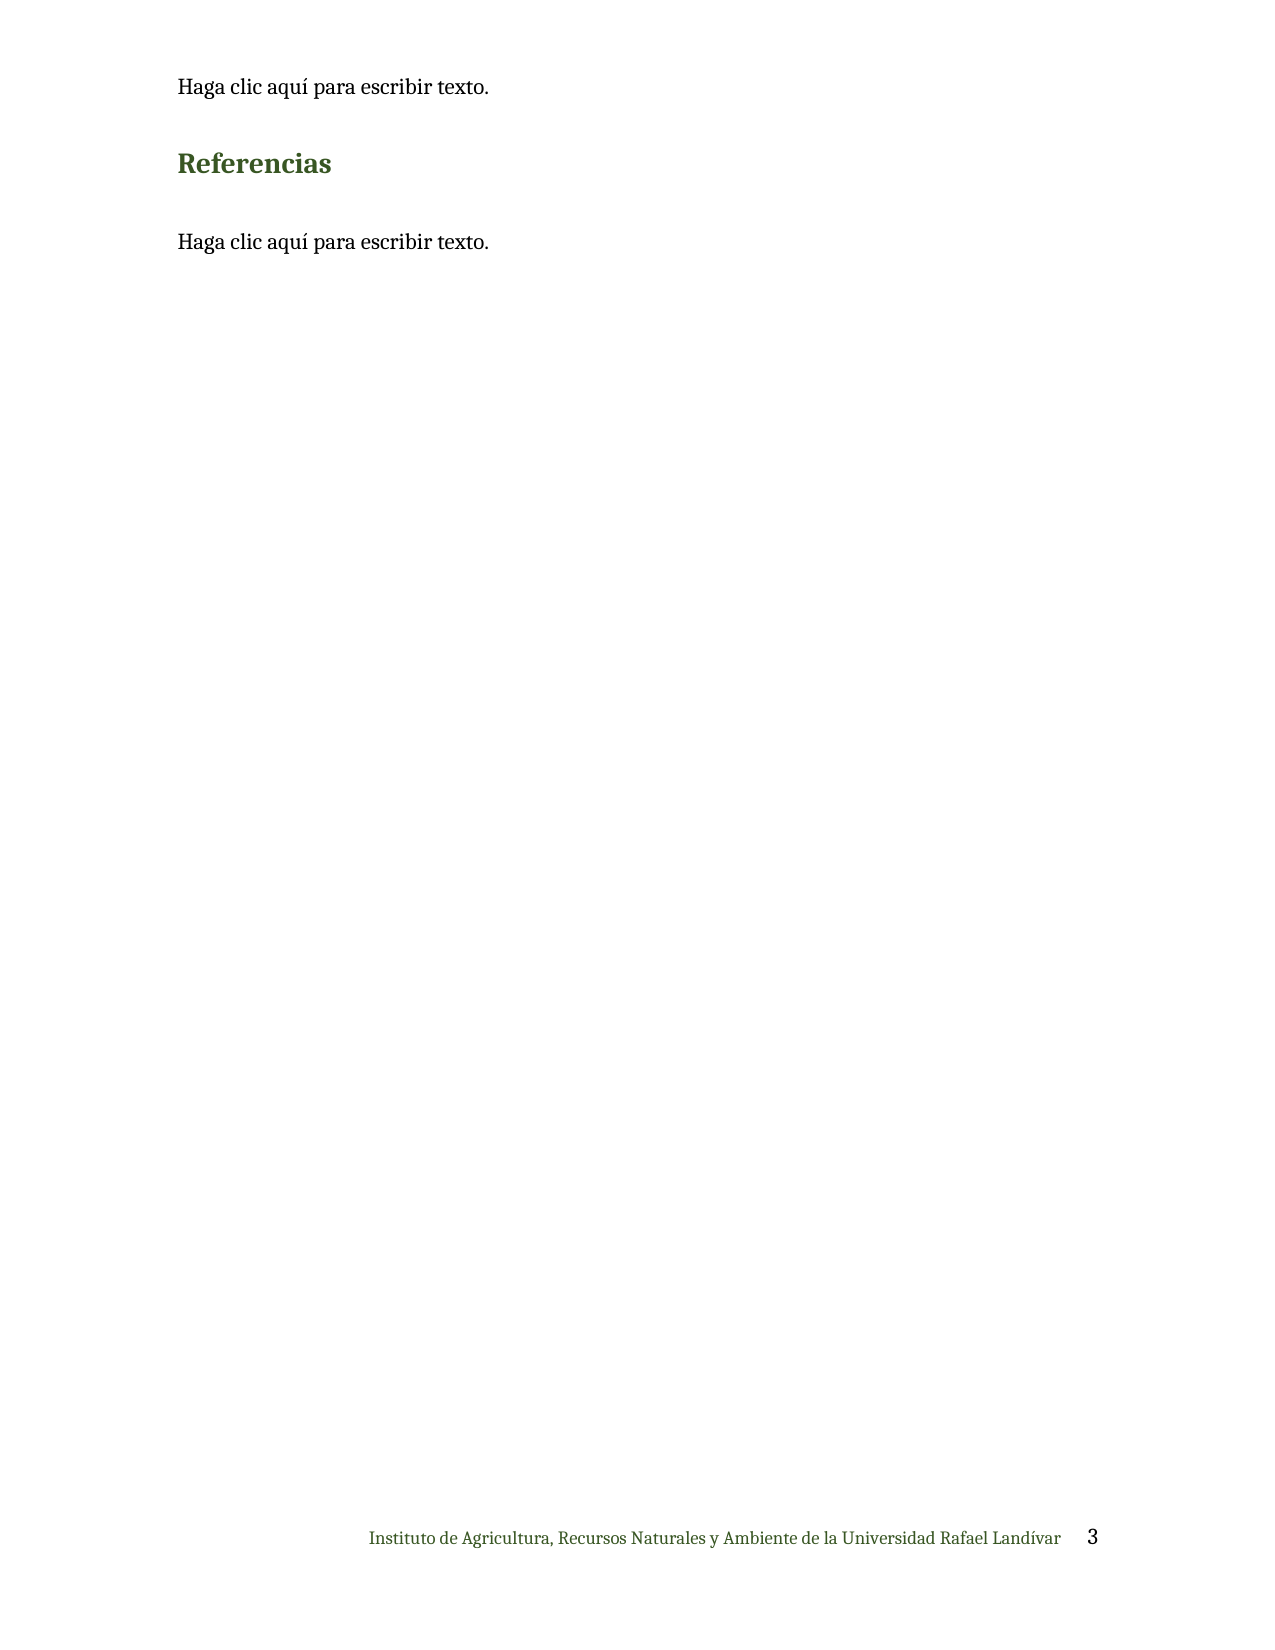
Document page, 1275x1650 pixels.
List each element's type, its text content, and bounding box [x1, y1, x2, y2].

subtitle Referencias [177, 148, 1098, 181]
